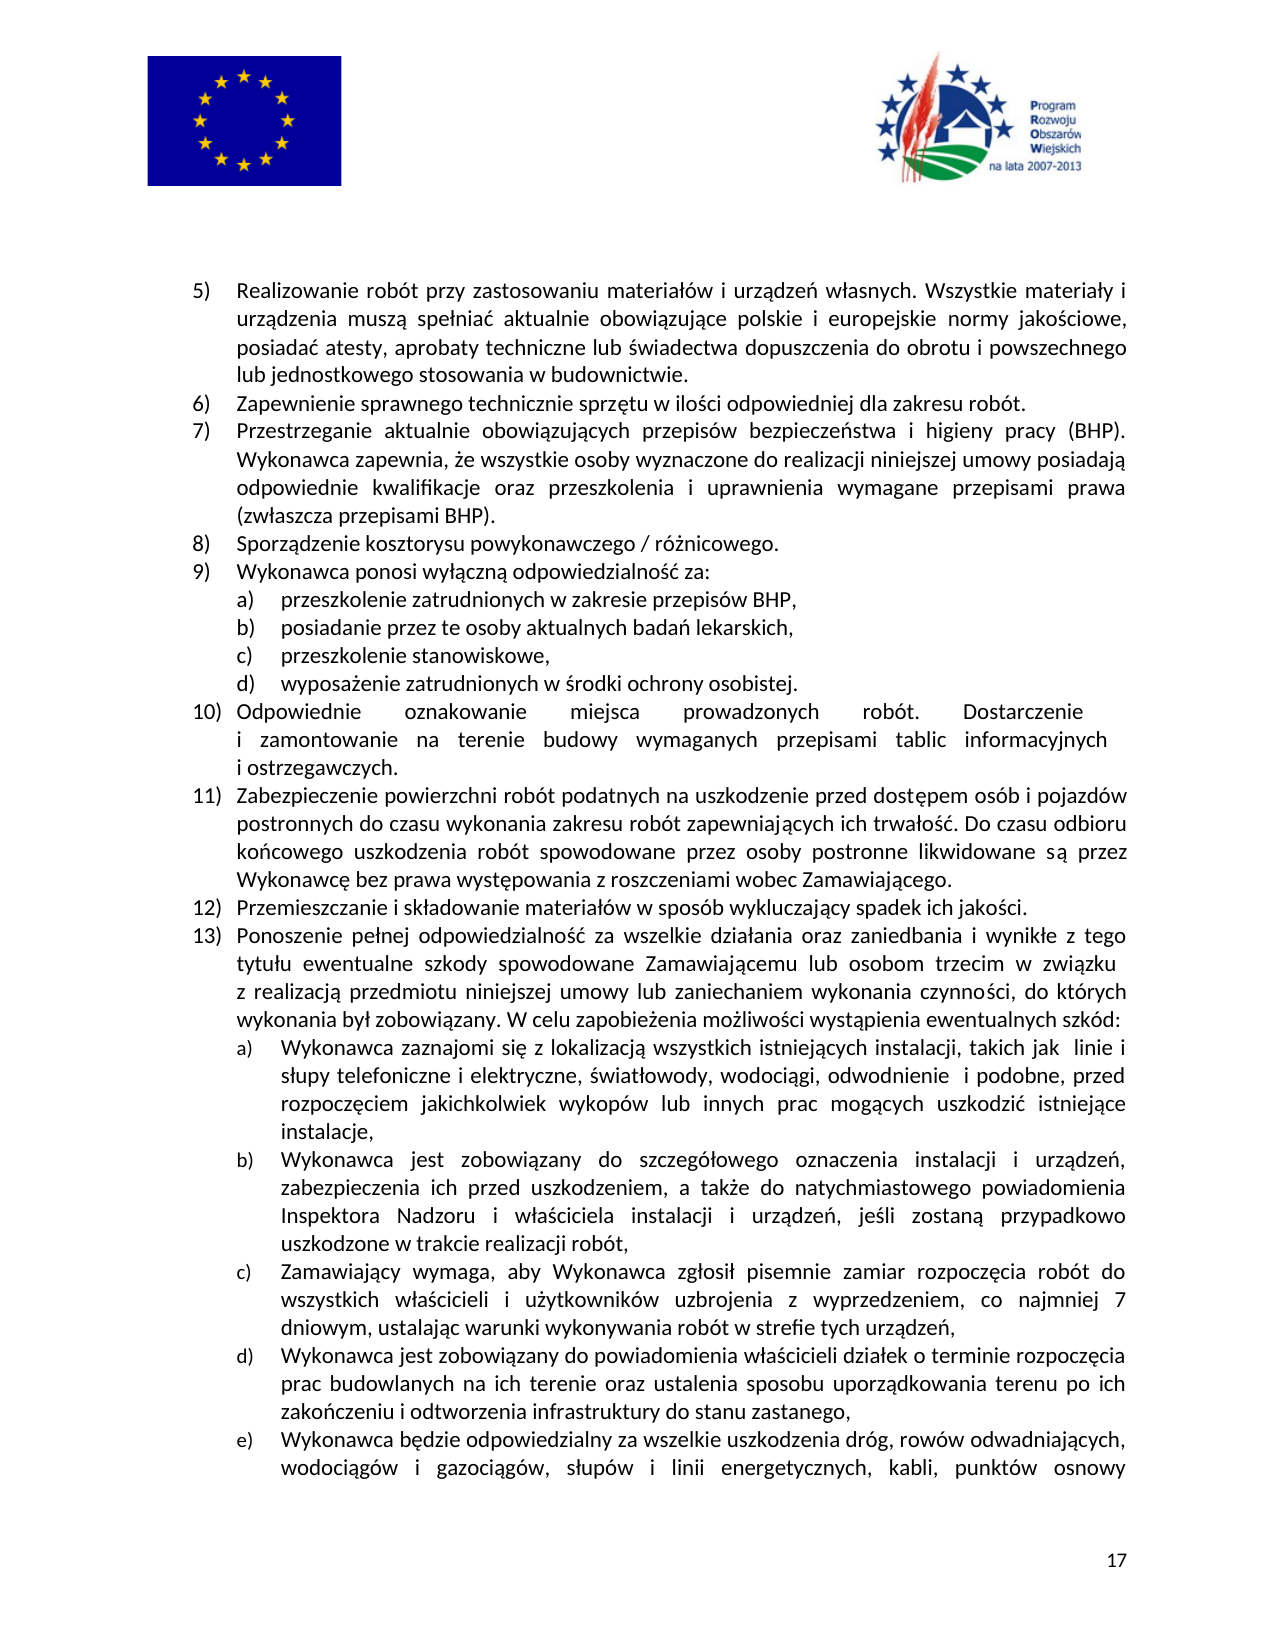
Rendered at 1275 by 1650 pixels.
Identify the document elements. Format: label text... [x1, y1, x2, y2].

list Wykonawca ponosi wyłączną odpowiedzialność za: [192, 557, 1127, 585]
list Sporządzenie kosztorysu powykonawczego / różnicowego. [192, 529, 1127, 557]
list Zabezpieczenie powierzchni robót podatnych na uszkodzenie przed dostępem osób i pojazdów postronnych do czasu wykonania zakresu robót zapewniających ich trwałość. Do czasu odbioru końcowego uszkodzenia robót spowodowane przez osoby postronne likwidowane są przez Wykonawcę bez prawa występowania z roszczeniami wobec Zamawiającego. [192, 781, 1127, 893]
list Realizowanie robót przy zastosowaniu materiałów i urządzeń własnych. Wszystkie materiały i urządzenia muszą spełniać aktualnie obowiązujące polskie i europejskie normy jakościowe, posiadać atesty, aprobaty techniczne lub świadectwa dopuszczenia do obrotu i powszechnego lub jednostkowego stosowania w budownictwie. [192, 277, 1127, 389]
picture [147, 56, 342, 186]
list przeszkolenie zatrudnionych w zakresie przepisów BHP, [236, 585, 1127, 613]
list Zamawiający wymaga, aby Wykonawca zgłosił pisemnie zamiar rozpoczęcia robót do wszystkich właścicieli i użytkowników uzbrojenia z wyprzedzeniem, co najmniej 7 dniowym, ustalając warunki wykonywania robót w strefie tych urządzeń, [236, 1257, 1127, 1341]
list Wykonawca jest zobowiązany do szczegółowego oznaczenia instalacji i urządzeń, zabezpieczenia ich przed uszkodzeniem, a także do natychmiastowego powiadomienia Inspektora Nadzoru i właściciela instalacji i urządzeń, jeśli zostaną przypadkowo uszkodzone w trakcie realizacji robót, [236, 1145, 1127, 1257]
list Odpowiednie oznakowanie miejsca prowadzonych robót. Dostarczenie i zamontowanie na terenie budowy wymaganych przepisami tablic informacyjnych i ostrzegawczych. [192, 697, 1127, 781]
list Przestrzeganie aktualnie obowiązujących przepisów bezpieczeństwa i higieny pracy (BHP). Wykonawca zapewnia, że wszystkie osoby wyznaczone do realizacji niniejszej umowy posiadają odpowiednie kwalifikacje oraz przeszkolenia i uprawnienia wymagane przepisami prawa (zwłaszcza przepisami BHP). [192, 417, 1127, 529]
list Wykonawca zaznajomi się z lokalizacją wszystkich istniejących instalacji, takich jak linie i słupy telefoniczne i elektryczne, światłowody, wodociągi, odwodnienie i podobne, przed rozpoczęciem jakichkolwiek wykopów lub innych prac mogących uszkodzić istniejące instalacje, [236, 1033, 1127, 1145]
list wyposażenie zatrudnionych w środki ochrony osobistej. [236, 669, 1127, 697]
picture [875, 51, 1082, 186]
list Przemieszczanie i składowanie materiałów w sposób wykluczający spadek ich jakości. [192, 893, 1127, 921]
list Wykonawca jest zobowiązany do powiadomienia właścicieli działek o terminie rozpoczęcia prac budowlanych na ich terenie oraz ustalenia sposobu uporządkowania terenu po ich zakończeniu i odtworzenia infrastruktury do stanu zastanego, [236, 1341, 1127, 1425]
list Ponoszenie pełnej odpowiedzialność za wszelkie działania oraz zaniedbania i wynikłe z tego tytułu ewentualne szkody spowodowane Zamawiającemu lub osobom trzecim w związku z realizacją przedmiotu niniejszej umowy lub zaniechaniem wykonania czynności, do których wykonania był zobowiązany. W celu zapobieżenia możliwości wystąpienia ewentualnych szkód: [192, 921, 1127, 1033]
list przeszkolenie stanowiskowe, [236, 641, 1127, 669]
list posiadanie przez te osoby aktualnych badań lekarskich, [236, 613, 1127, 641]
list Zapewnienie sprawnego technicznie sprzętu w ilości odpowiedniej dla zakresu robót. [192, 389, 1127, 417]
